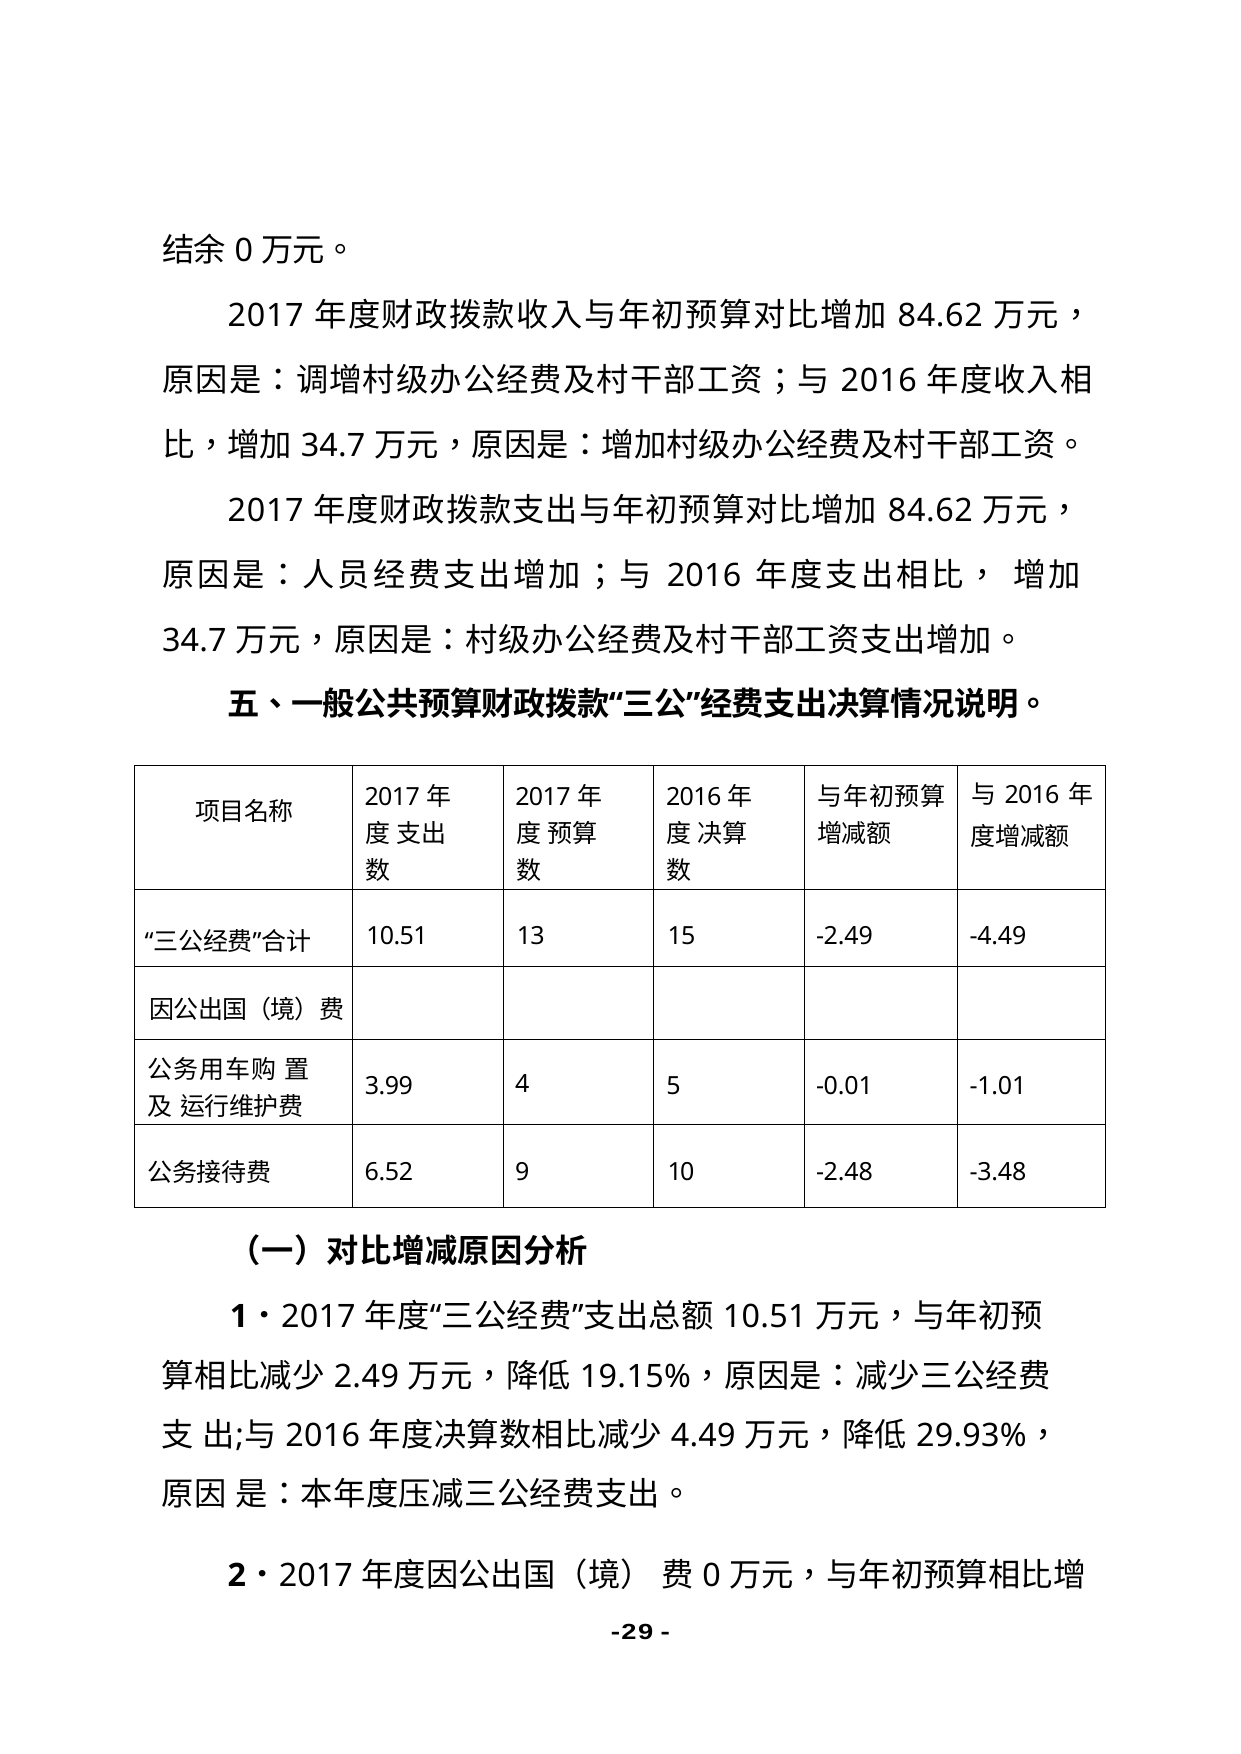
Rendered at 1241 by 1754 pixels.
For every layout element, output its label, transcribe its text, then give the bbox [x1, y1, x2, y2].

table_cell -0.01 [805, 1040, 957, 1124]
table_cell “三公经费”合计 [135, 890, 352, 966]
table_cell -2.48 [805, 1125, 957, 1207]
table_cell 9 [504, 1125, 653, 1207]
table_cell [654, 967, 804, 1038]
table_cell 公务用车购 置 及 运行维护费 [135, 1040, 352, 1124]
table_header 2017 年度 预算数 [504, 766, 653, 888]
table_header 2017 年度 支出数 [353, 766, 503, 888]
table_header 与年初预算 增减额 [805, 766, 957, 888]
table_cell 3.99 [353, 1040, 503, 1124]
text 1．2017 年度“三公经费”支出总额 10.51 万元，与年初预 算相比减少 2.49 万元，降低 19.15%，原因是：减少三公经费支 出;与 2016 年度决算数相比减少 4.49 万元，降低 29.93%，原因 是：本年度压减三公经费支出。 [161, 1293, 1081, 1515]
table_cell 因公出国（境）费 [135, 967, 352, 1038]
text 结余 0 万元。 [162, 228, 1106, 269]
text 2017 年度财政拨款收入与年初预算对比增加 84.62 万元， 原因是：调增村级办公经费及村干部工资；与 2016 年度收入相 比，增加 34.7 万元，原因是：增加村级办公经费及村干部工资。 [162, 292, 1093, 466]
table_header 与 2016 年 度增减额 [958, 766, 1105, 888]
table_cell -4.49 [958, 890, 1105, 966]
table_header 2016 年度 决算数 [654, 766, 804, 888]
text 2017 年度财政拨款支出与年初预算对比增加 84.62 万元， 原因是：人员经费支出增加；与 2016 年度支出相比， 增加 34.7 万元，原因是：村级办公经费及村干部工资支出增加。 [162, 487, 1081, 661]
text （一）对比增减原因分析 [229, 1229, 1106, 1271]
text 五、一般公共预算财政拨款“三公”经费支出决算情况说明。 [227, 682, 1106, 724]
text 2．2017 年度因公出国（境） 费 0 万元，与年初预算相比增 [227, 1553, 1106, 1594]
table_cell -1.01 [958, 1040, 1105, 1124]
table_cell [504, 967, 653, 1038]
table_cell [353, 967, 503, 1038]
table_cell 4 [504, 1040, 653, 1124]
table_cell 10.51 [353, 890, 503, 966]
table_cell 6.52 [353, 1125, 503, 1207]
table_cell 5 [654, 1040, 804, 1124]
table_cell -3.48 [958, 1125, 1105, 1207]
table_cell [805, 967, 957, 1038]
table_cell 13 [504, 890, 653, 966]
table_cell 公务接待费 [135, 1125, 352, 1207]
table_cell [958, 967, 1105, 1038]
table_cell 10 [654, 1125, 804, 1207]
table_cell 15 [654, 890, 804, 966]
table_cell -2.49 [805, 890, 957, 966]
table_header 项目名称 [135, 766, 352, 888]
